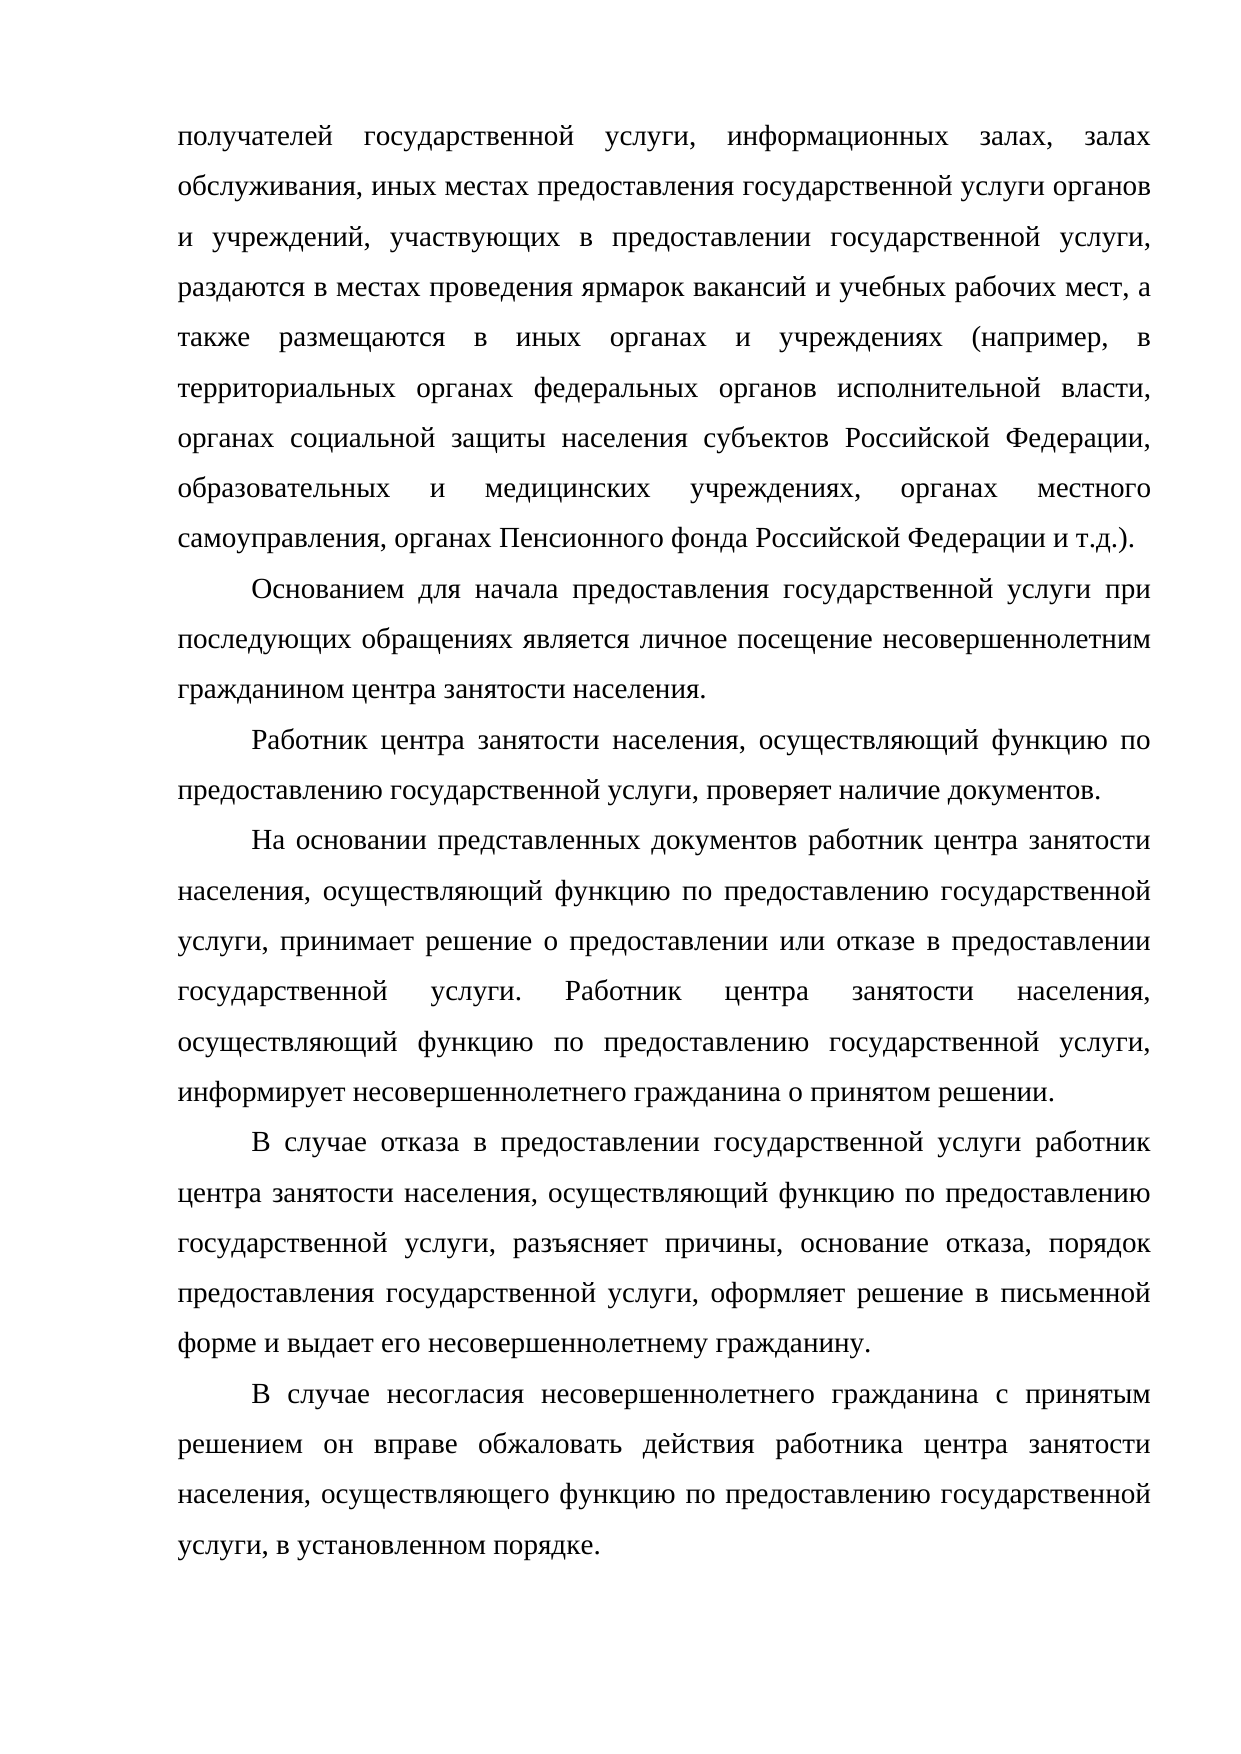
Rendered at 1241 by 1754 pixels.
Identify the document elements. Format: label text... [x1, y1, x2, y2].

text В случае отказа в предоставлении государственной услуги работник центра занятости населения, осуществляющий функцию по предоставлению государственной услуги, разъясняет причины, основание отказа, порядок предоставления государственной услуги, оформляет решение в письменной форме и выдает его несовершеннолетнему гражданину. [177, 1124, 1152, 1359]
text Основанием для начала предоставления государственной услуги при последующих обращениях является личное посещение несовершеннолетним гражданином центра занятости населения. [177, 571, 1152, 705]
text В случае несогласия несовершеннолетнего гражданина с принятым решением он вправе обжаловать действия работника центра занятости населения, осуществляющего функцию по предоставлению государственной услуги, в установленном порядке. [177, 1376, 1152, 1560]
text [177, 118, 1152, 554]
text На основании представленных документов работник центра занятости населения, осуществляющий функцию по предоставлению государственной услуги, принимает решение о предоставлении или отказе в предоставлении государственной услуги. Работник центра занятости населения, осуществляющий функцию по предоставлению государственной услуги, информирует несовершеннолетнего гражданина о принятом решении. [177, 822, 1152, 1108]
text Работник центра занятости населения, осуществляющий функцию по предоставлению государственной услуги, проверяет наличие документов. [177, 722, 1152, 806]
